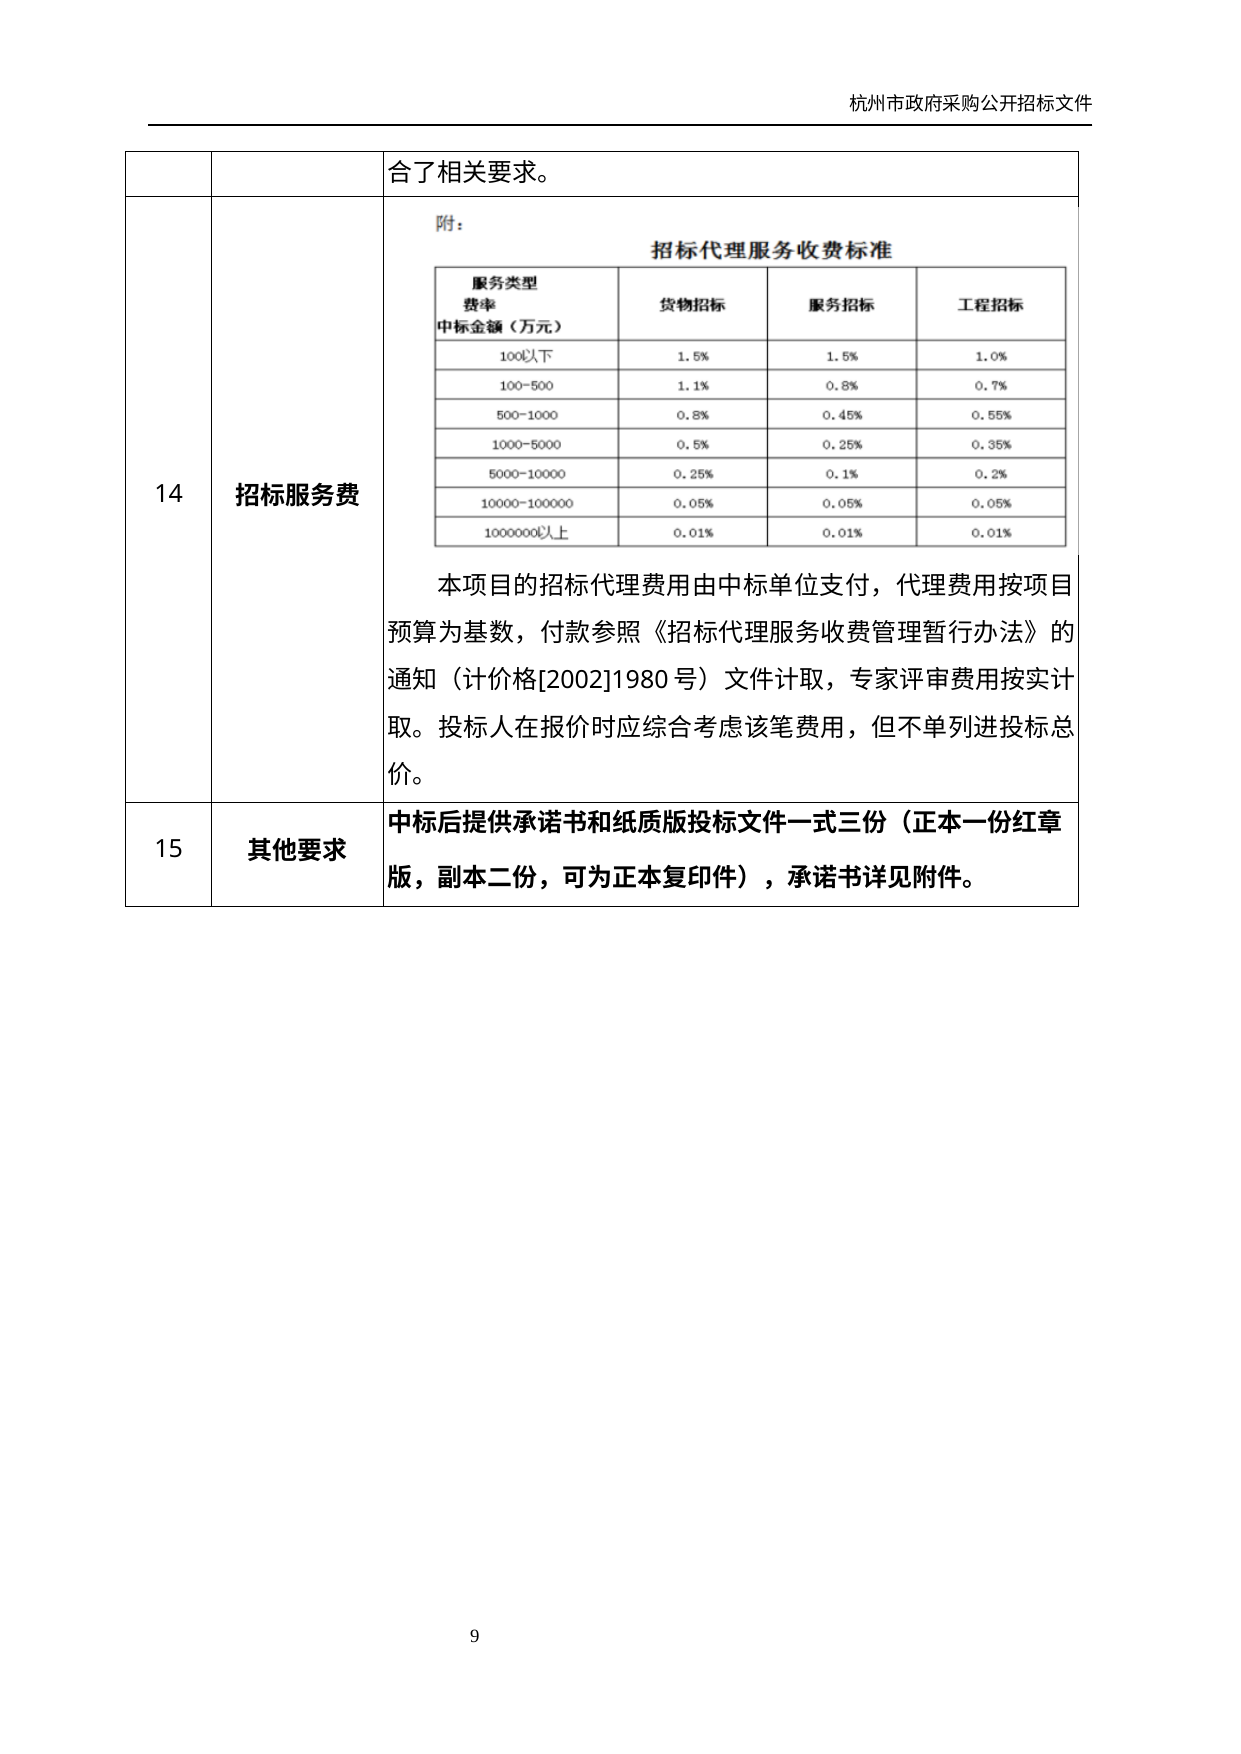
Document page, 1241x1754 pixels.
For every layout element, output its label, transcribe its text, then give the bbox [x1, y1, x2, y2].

table_cell 15 [126, 803, 211, 906]
table_cell 其他要求 [212, 803, 383, 906]
table_cell 中标后提供承诺书和纸质版投标文件一式三份（正本一份红章版，副本二份，可为正本复印件），承诺书详见附件。 [384, 803, 1078, 906]
table_cell 14 [126, 197, 211, 802]
table_cell 招标服务费 [212, 197, 383, 802]
picture [425, 207, 1079, 555]
table_cell 本项目的招标代理费用由中标单位支付，代理费用按项目预算为基数，付款参照《招标代理服务收费管理暂行办法》的通知（计价格[2002]1980号）文件计取，专家评审费用按实计取。投标人在报价时应综合考虑该笔费用，但不单列进投标总价。 [384, 197, 1078, 802]
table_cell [384, 152, 1078, 196]
